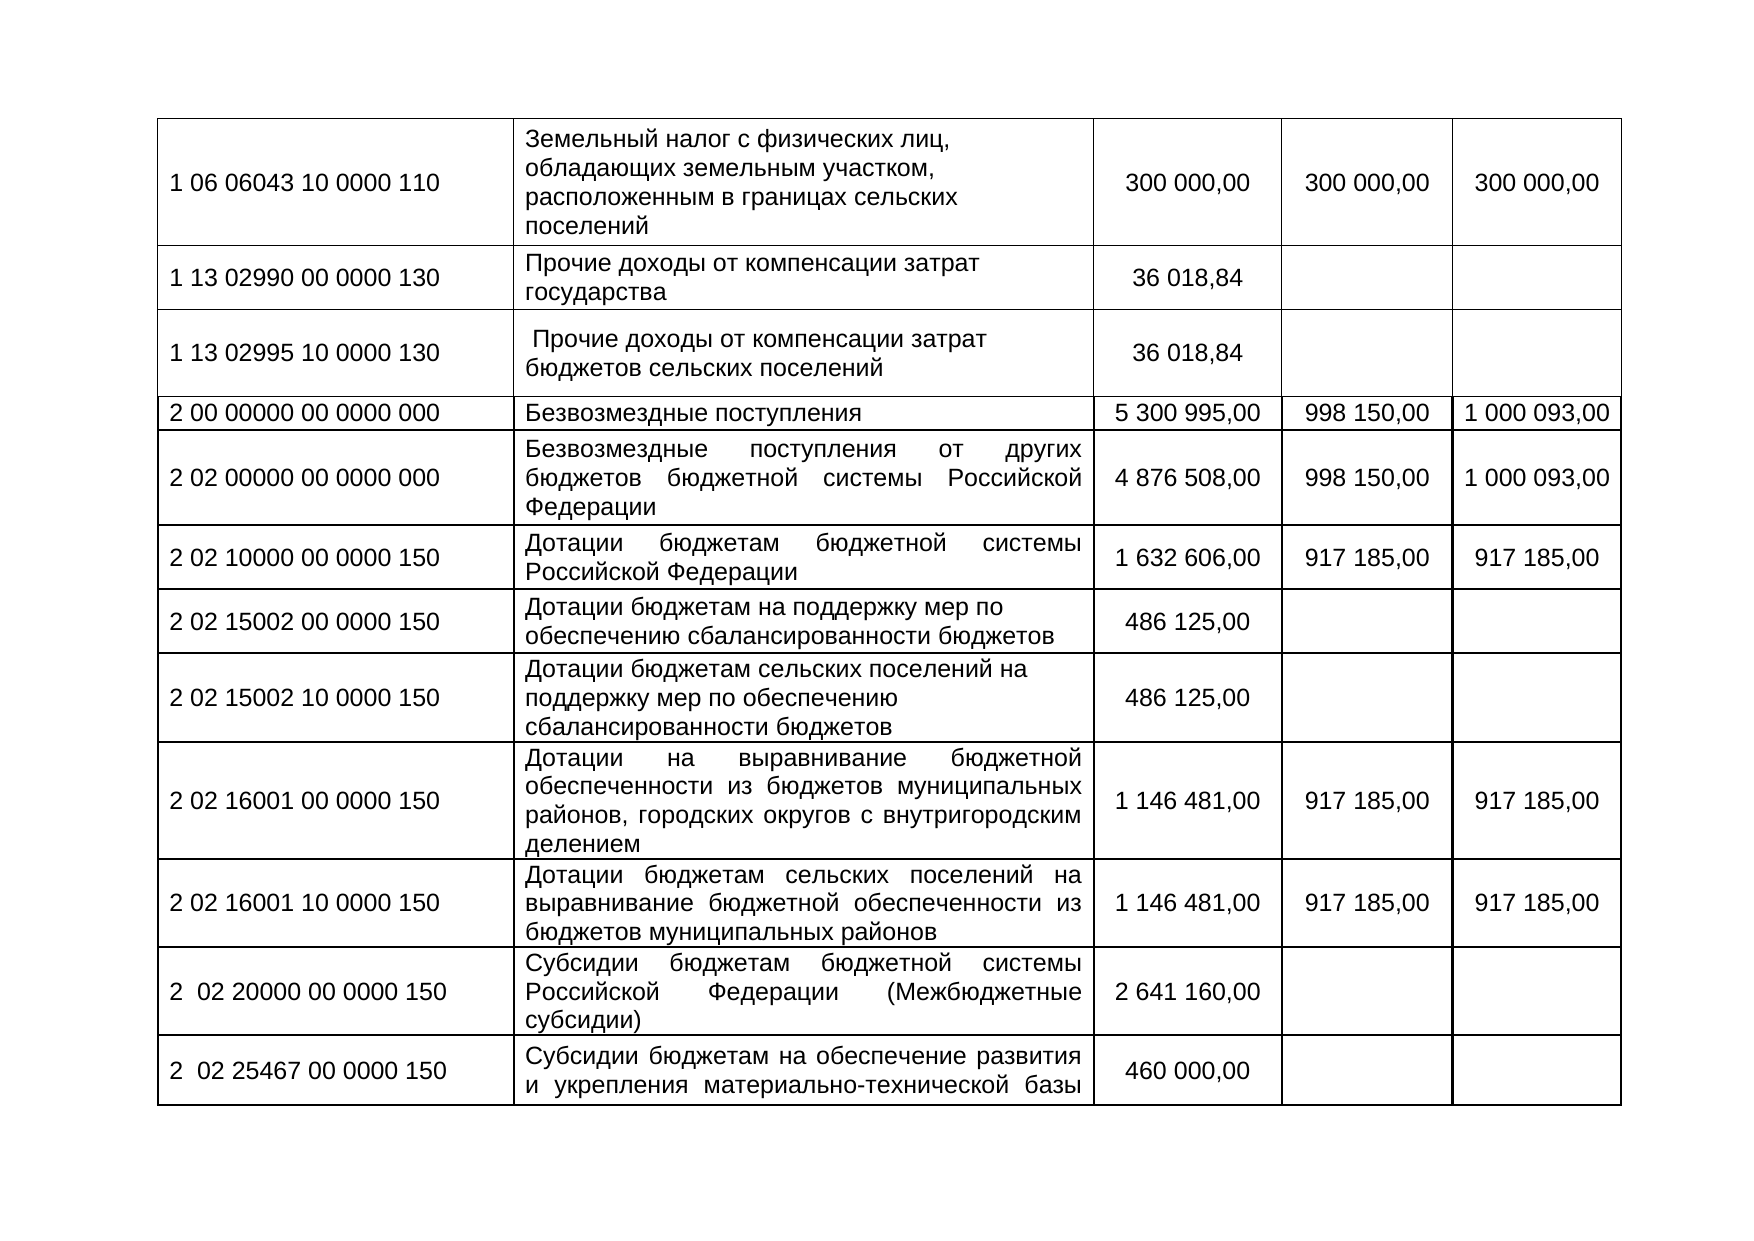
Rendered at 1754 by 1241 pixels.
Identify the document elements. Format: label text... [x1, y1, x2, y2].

table_cell 300 000,00 [1282, 119, 1452, 245]
table_cell 917 185,00 [1283, 743, 1451, 858]
table_cell 36 018,84 [1094, 246, 1281, 309]
table_cell [1454, 590, 1620, 652]
table_cell Дотации бюджетам сельских поселений на поддержку мер по обеспечению сбалансированности бюджетов [515, 654, 1093, 741]
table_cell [515, 1036, 1093, 1104]
table_cell 486 125,00 [1095, 590, 1281, 652]
table_cell [1282, 246, 1452, 309]
table_cell 2 641 160,00 [1095, 948, 1281, 1034]
table_cell 2 02 15002 00 0000 150 [159, 590, 513, 652]
table_cell Прочие доходы от компенсации затрат бюджетов сельских поселений [514, 310, 1093, 396]
table_cell 1 146 481,00 [1095, 860, 1281, 946]
table_cell 1 146 481,00 [1095, 743, 1281, 858]
table_cell 917 185,00 [1283, 860, 1451, 946]
table_cell [1283, 1036, 1451, 1104]
table_cell 2 02 15002 10 0000 150 [159, 654, 513, 741]
table_cell 998 150,00 [1283, 397, 1451, 429]
table_cell [1283, 654, 1451, 741]
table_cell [159, 1036, 513, 1104]
table_cell 2 02 16001 10 0000 150 [159, 860, 513, 946]
table_cell 2 02 10000 00 0000 150 [159, 526, 513, 588]
table_cell 4 876 508,00 [1095, 431, 1281, 524]
table_cell [1283, 590, 1451, 652]
table_cell 460 000,00 [1095, 1036, 1281, 1104]
table_cell 1 000 093,00 [1454, 397, 1620, 429]
table_cell 917 185,00 [1454, 860, 1620, 946]
table_cell 5 300 995,00 [1095, 397, 1281, 429]
table_cell 36 018,84 [1094, 310, 1281, 396]
table_cell Дотации бюджетам на поддержку мер по обеспечению сбалансированности бюджетов [515, 590, 1093, 652]
table_cell 1 13 02995 10 0000 130 [158, 310, 513, 396]
table_cell 300 000,00 [1094, 119, 1281, 245]
table_cell 486 125,00 [1095, 654, 1281, 741]
table_cell [1453, 310, 1621, 396]
table_cell 917 185,00 [1454, 526, 1620, 588]
table_cell 917 185,00 [1283, 526, 1451, 588]
table_cell Дотации на выравнивание бюджетной обеспеченности из бюджетов муниципальных районов, городских округов с внутригородским делением [515, 743, 1093, 858]
table_cell 1 632 606,00 [1095, 526, 1281, 588]
table_cell 2 02 16001 00 0000 150 [159, 743, 513, 858]
table_cell [1453, 246, 1621, 309]
table_cell 2 00 00000 00 0000 000 [159, 397, 513, 429]
table_cell 300 000,00 [1453, 119, 1621, 245]
table_cell Дотации бюджетам бюджетной системы Российской Федерации [515, 526, 1093, 588]
table_cell 1 13 02990 00 0000 130 [158, 246, 513, 309]
table_cell [1283, 948, 1451, 1034]
table_cell [1454, 948, 1620, 1034]
table_cell Земельный налог с физических лиц, обладающих земельным участком, расположенным в границах сельских поселений [514, 119, 1093, 245]
table_cell 2 02 20000 00 0000 150 [159, 948, 513, 1034]
table_cell 1 000 093,00 [1454, 431, 1620, 524]
table_cell 1 06 06043 10 0000 110 [158, 119, 513, 245]
table_cell [1454, 654, 1620, 741]
table_cell Безвозмездные поступления [515, 397, 1093, 429]
table_cell Дотации бюджетам сельских поселений на выравнивание бюджетной обеспеченности из бюджетов муниципальных районов [515, 860, 1093, 946]
table_cell Безвозмездные поступления от других бюджетов бюджетной системы Российской Федерации [515, 431, 1093, 524]
table_cell [1454, 1036, 1620, 1104]
table_cell 917 185,00 [1454, 743, 1620, 858]
table_cell 2 02 00000 00 0000 000 [159, 431, 513, 524]
table_cell 998 150,00 [1283, 431, 1451, 524]
table_cell Прочие доходы от компенсации затрат государства [514, 246, 1093, 309]
table_cell Субсидии бюджетам бюджетной системы Российской Федерации (Межбюджетные субсидии) [515, 948, 1093, 1034]
table_cell [1282, 310, 1452, 396]
